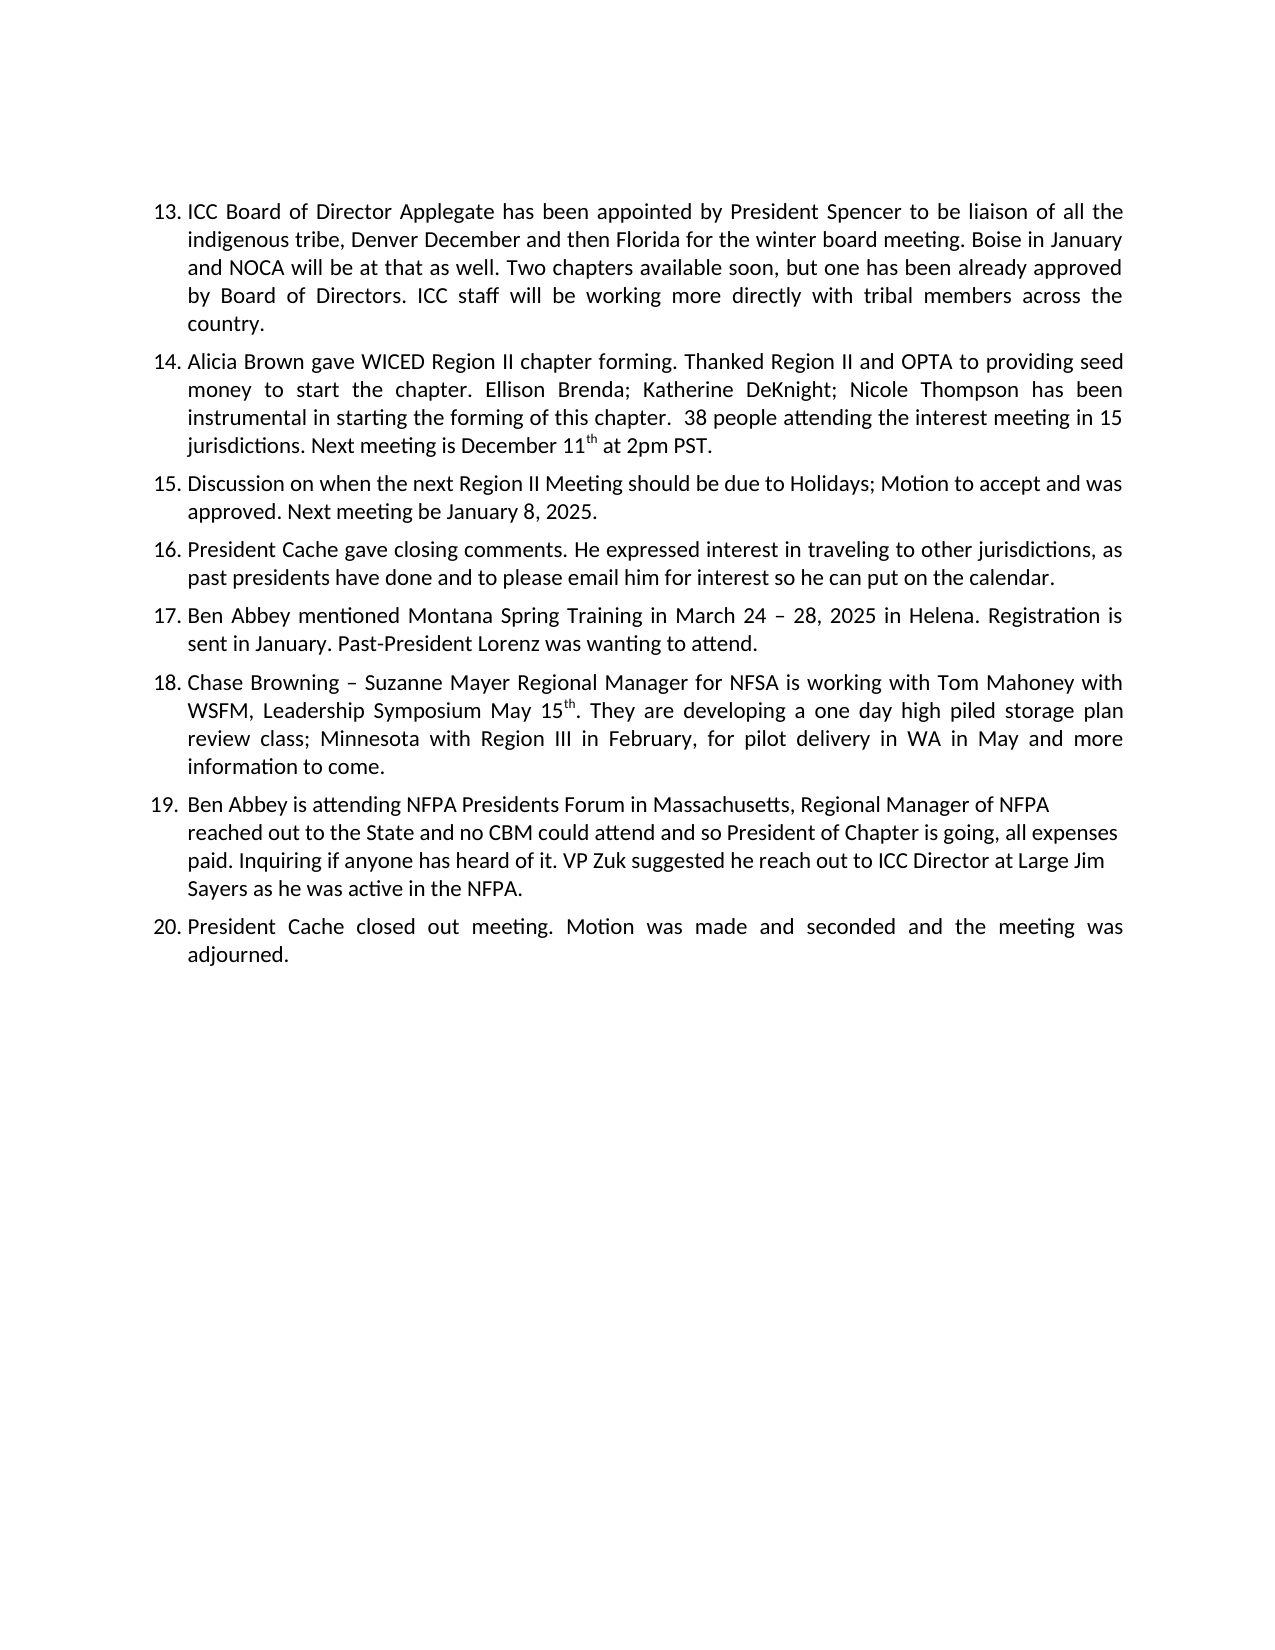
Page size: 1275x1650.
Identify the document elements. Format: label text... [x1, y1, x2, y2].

list Discussion on when the next Region II Meeting should be due to Holidays; Motion to accept and was approved. Next meeting be January 8, 2025. [153, 469, 1125, 525]
list Chase Browning – Suzanne Mayer Regional Manager for NFSA is working with Tom Mahoney with WSFM, Leadership Symposium May 15th. They are developing a one day high piled storage plan review class; Minnesota with Region III in February, for pilot delivery in WA in May and more information to come. [153, 668, 1125, 780]
list ICC Board of Director Applegate has been appointed by President Spencer to be liaison of all the indigenous tribe, Denver December and then Florida for the winter board meeting. Boise in January and NOCA will be at that as well. Two chapters available soon, but one has been already approved by Board of Directors. ICC staff will be working more directly with tribal members across the country. [153, 197, 1125, 337]
list Alicia Brown gave WICED Region II chapter forming. Thanked Region II and OPTA to providing seed money to start the chapter. Ellison Brenda; Katherine DeKnight; Nicole Thompson has been instrumental in starting the forming of this chapter. 38 people attending the interest meeting in 15 jurisdictions. Next meeting is December 11th at 2pm PST. [153, 347, 1125, 459]
list President Cache closed out meeting. Motion was made and seconded and the meeting was adjourned. [153, 912, 1125, 968]
list President Cache gave closing comments. He expressed interest in traveling to other jurisdictions, as past presidents have done and to please email him for interest so he can put on the calendar. [153, 535, 1125, 591]
list Ben Abbey is attending NFPA Presidents Forum in Massachusetts, Regional Manager of NFPA reached out to the State and no CBM could attend and so President of Chapter is going, all expenses paid. Inquiring if anyone has heard of it. VP Zuk suggested he reach out to ICC Director at Large Jim Sayers as he was active in the NFPA. [150, 790, 1125, 902]
list Ben Abbey mentioned Montana Spring Training in March 24 – 28, 2025 in Helena. Registration is sent in January. Past-President Lorenz was wanting to attend. [153, 602, 1125, 658]
